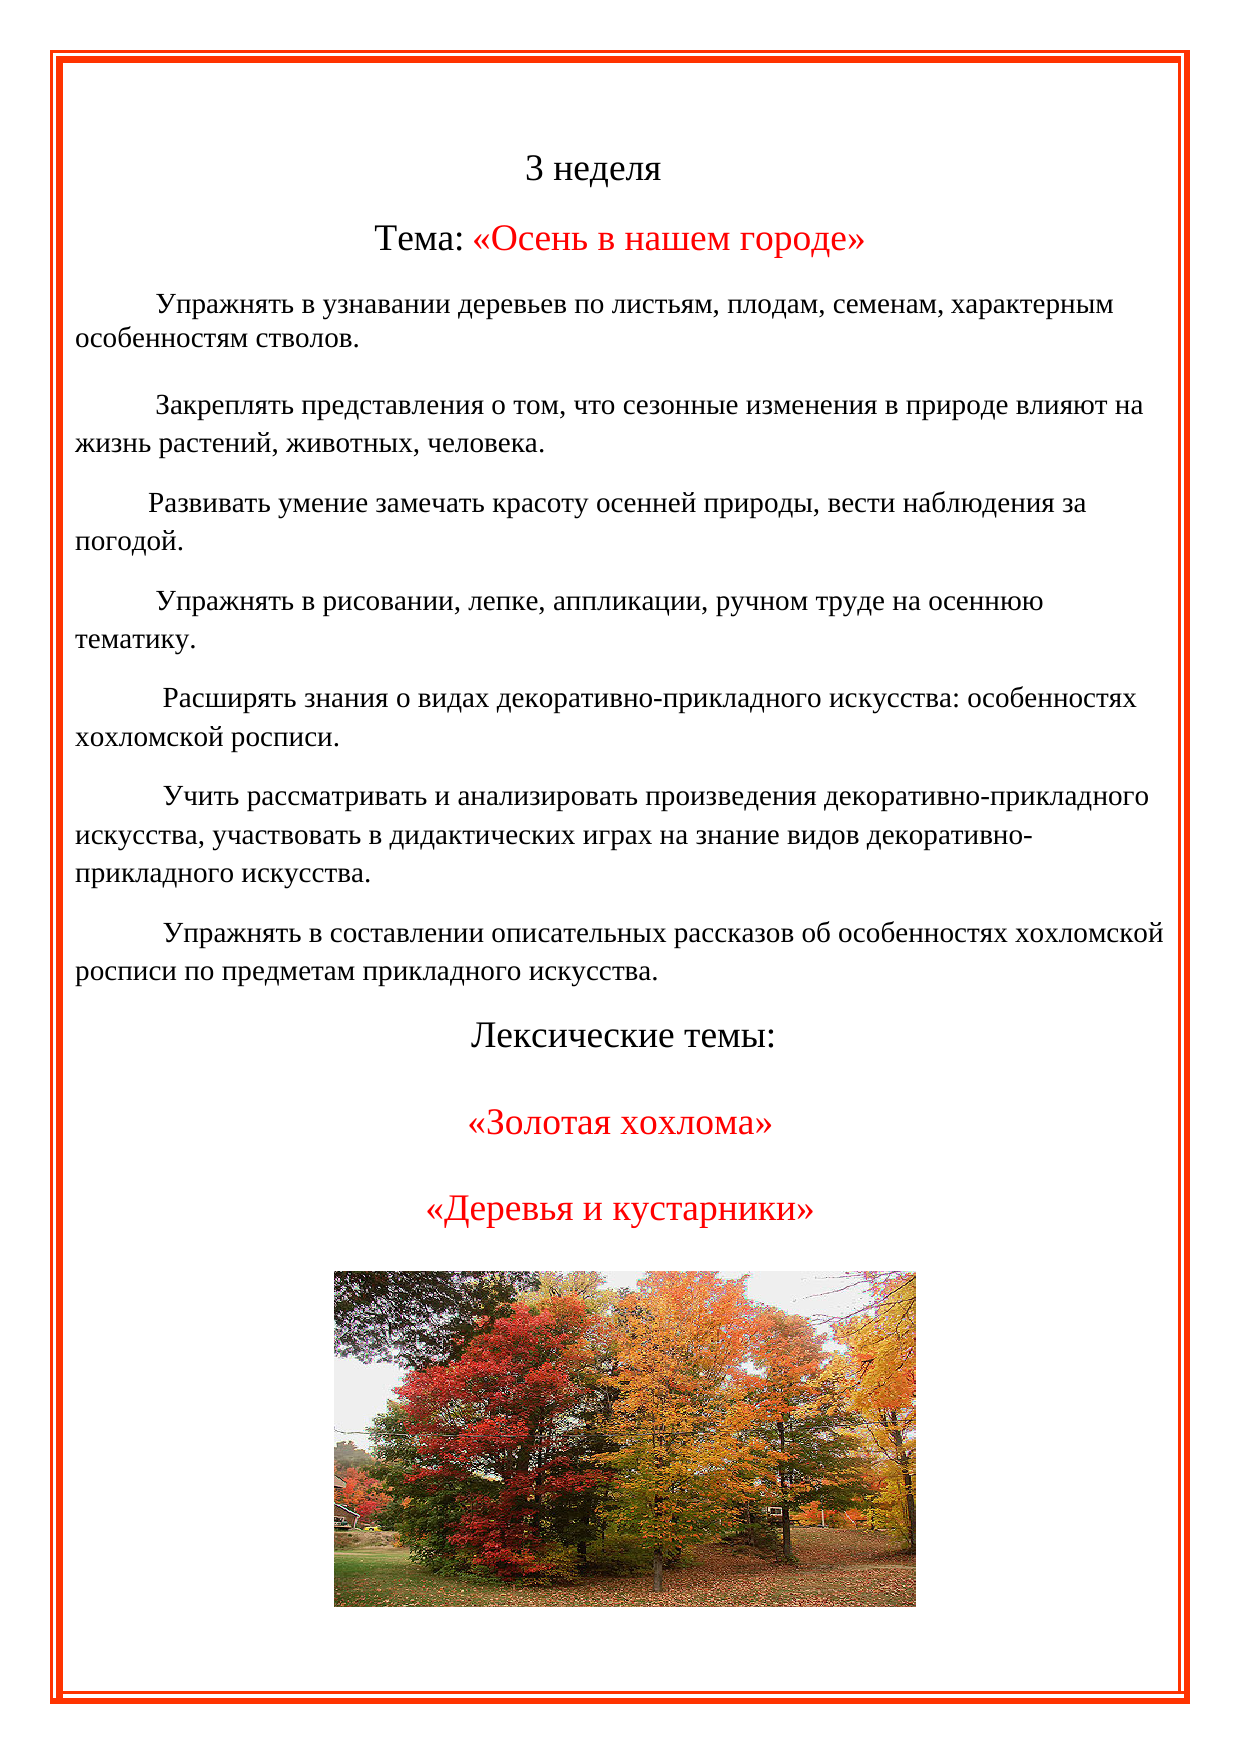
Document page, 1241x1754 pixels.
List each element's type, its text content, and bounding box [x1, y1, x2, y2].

text Лексические темы: [75, 1013, 1165, 1056]
text Развивать умение замечать красоту осенней природы, вести наблюдения за погодой. [75, 485, 1165, 557]
text Расширять знания о видах декоративно-прикладного искусства: особенностях хохломской росписи. [75, 681, 1165, 753]
text «Деревья и кустарники» [75, 1185, 1165, 1228]
text Упражнять в узнавании деревьев по листьям, плодам, семенам, характерным особенностям стволов. [75, 286, 1165, 353]
text Закреплять представления о том, что сезонные изменения в природе влияют на жизнь растений, животных, человека. [75, 387, 1165, 459]
text Тема: «Осень в нашем городе» [75, 216, 1165, 259]
text 3 неделя [75, 145, 1165, 188]
text Учить рассматривать и анализировать произведения декоративно-прикладного искусства, участвовать в дидактических играх на знание видов декоративно-прикладного искусства. [75, 778, 1165, 889]
text Упражнять в составлении описательных рассказов об особенностях хохломской росписи по предметам прикладного искусства. [75, 915, 1165, 987]
text «Золотая хохлома» [75, 1099, 1165, 1142]
text Упражнять в рисовании, лепке, аппликации, ручном труде на осеннюю тематику. [75, 583, 1165, 655]
picture [334, 1271, 916, 1607]
